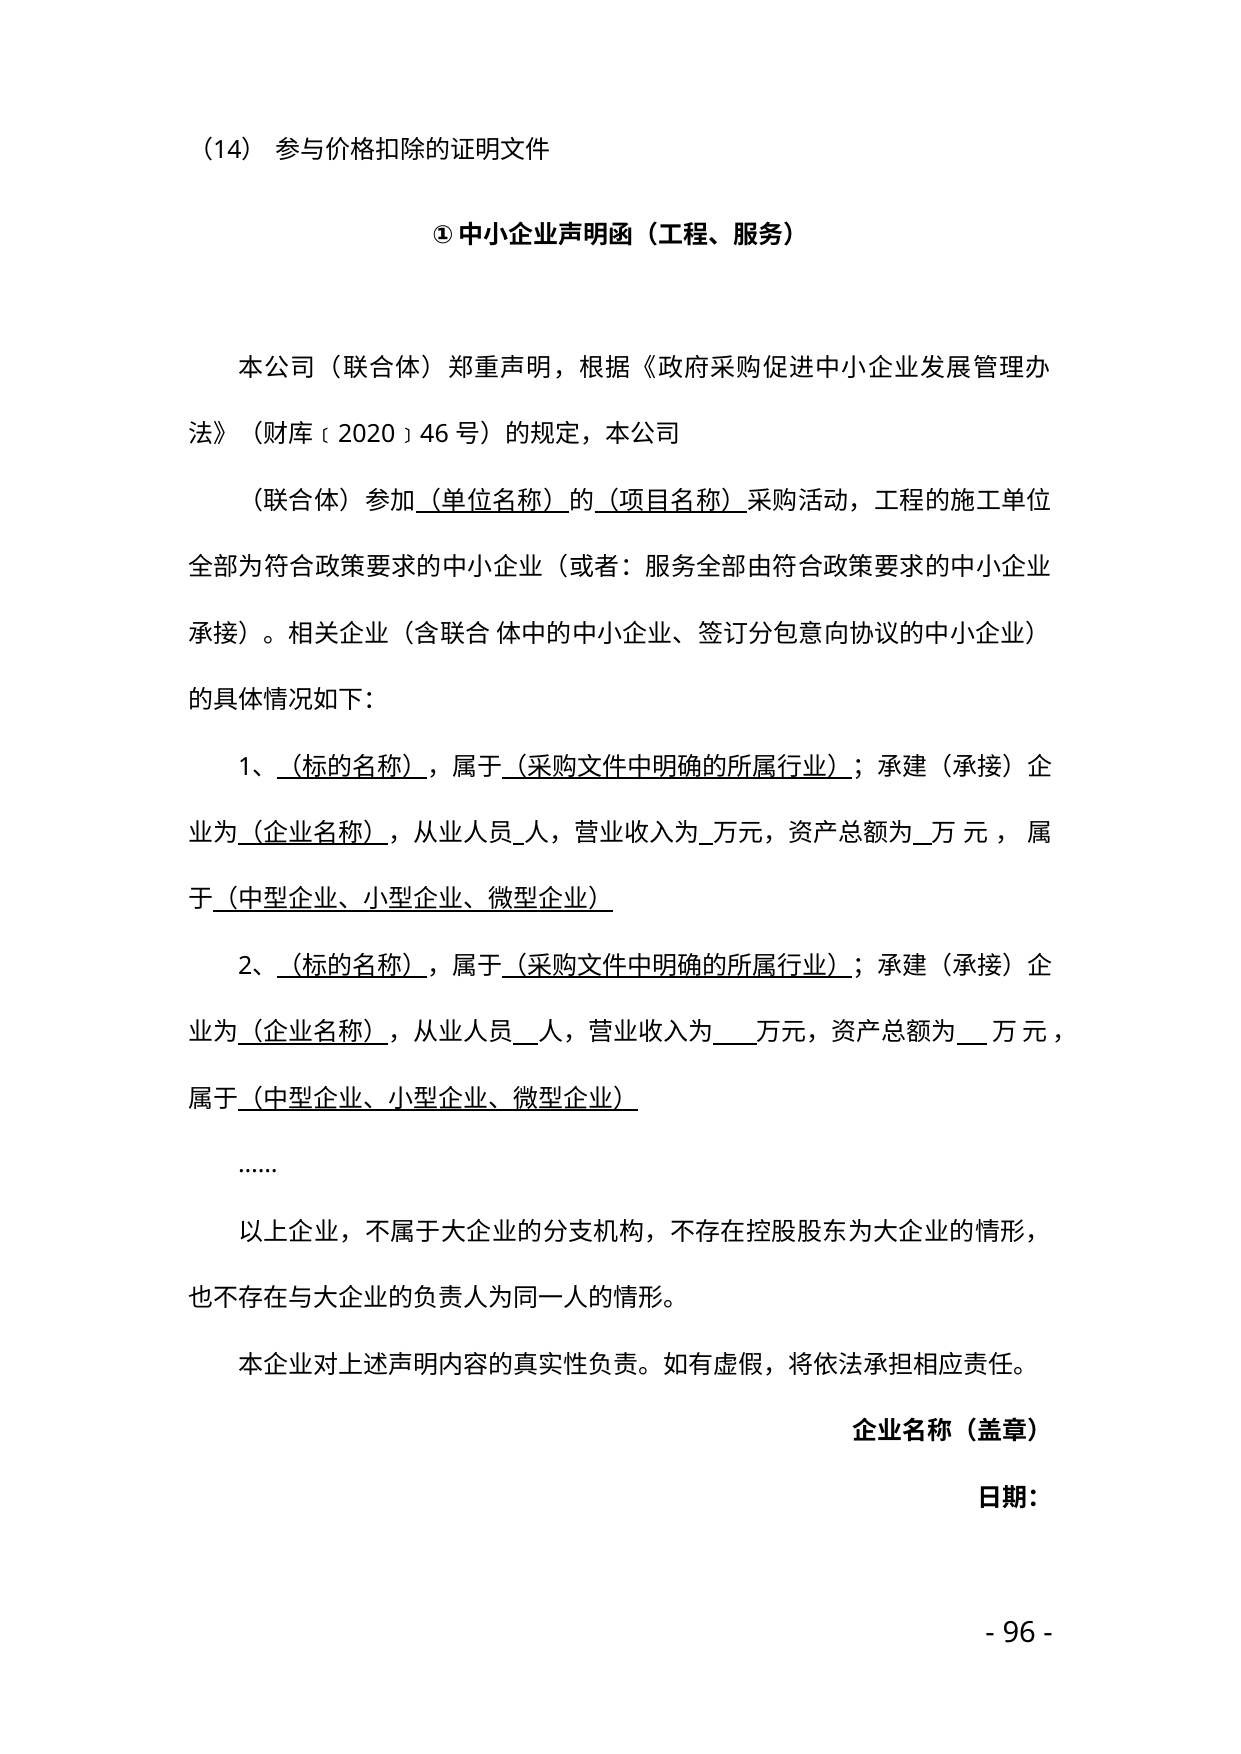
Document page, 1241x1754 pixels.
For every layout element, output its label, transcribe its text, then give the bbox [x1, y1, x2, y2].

text 日期： [188, 1462, 1052, 1528]
text …… [188, 1130, 1052, 1196]
text ①中小企业声明函（工程、服务） [188, 199, 1052, 266]
list 参与价格扣除的证明文件 [188, 115, 1052, 181]
text 本企业对上述声明内容的真实性负责。如有虚假，将依法承担相应责任。 [188, 1329, 1052, 1396]
text 以上企业，不属于大企业的分支机构，不存在控股股东为大企业的情形，也不存在与大企业的负责人为同一人的情形。 [188, 1196, 1052, 1329]
text 企业名称（盖章） [188, 1396, 1052, 1462]
text 1、（标的名称），属于（采购文件中明确的所属行业）；承建（承接）企业为（企业名称），从业人员 人，营业收入为 万元，资产总额为 万元，属于（中型企业、小型企业、微型企业） [188, 731, 1052, 930]
text 本公司（联合体）郑重声明，根据《政府采购促进中小企业发展管理办法》（财库﹝2020﹞46 号）的规定，本公司 [188, 332, 1052, 465]
text 2、（标的名称），属于（采购文件中明确的所属行业）；承建（承接）企业为（企业名称），从业人员 人，营业收入为 万元，资产总额为 万元，属于（中型企业、小型企业、微型企业） [188, 930, 1052, 1130]
text （联合体）参加（单位名称）的（项目名称）采购活动，工程的施工单位全部为符合政策要求的中小企业（或者：服务全部由符合政策要求的中小企业承接）。相关企业（含联合 体中的中小企业、签订分包意向协议的中小企业）的具体情况如下： [188, 465, 1052, 731]
